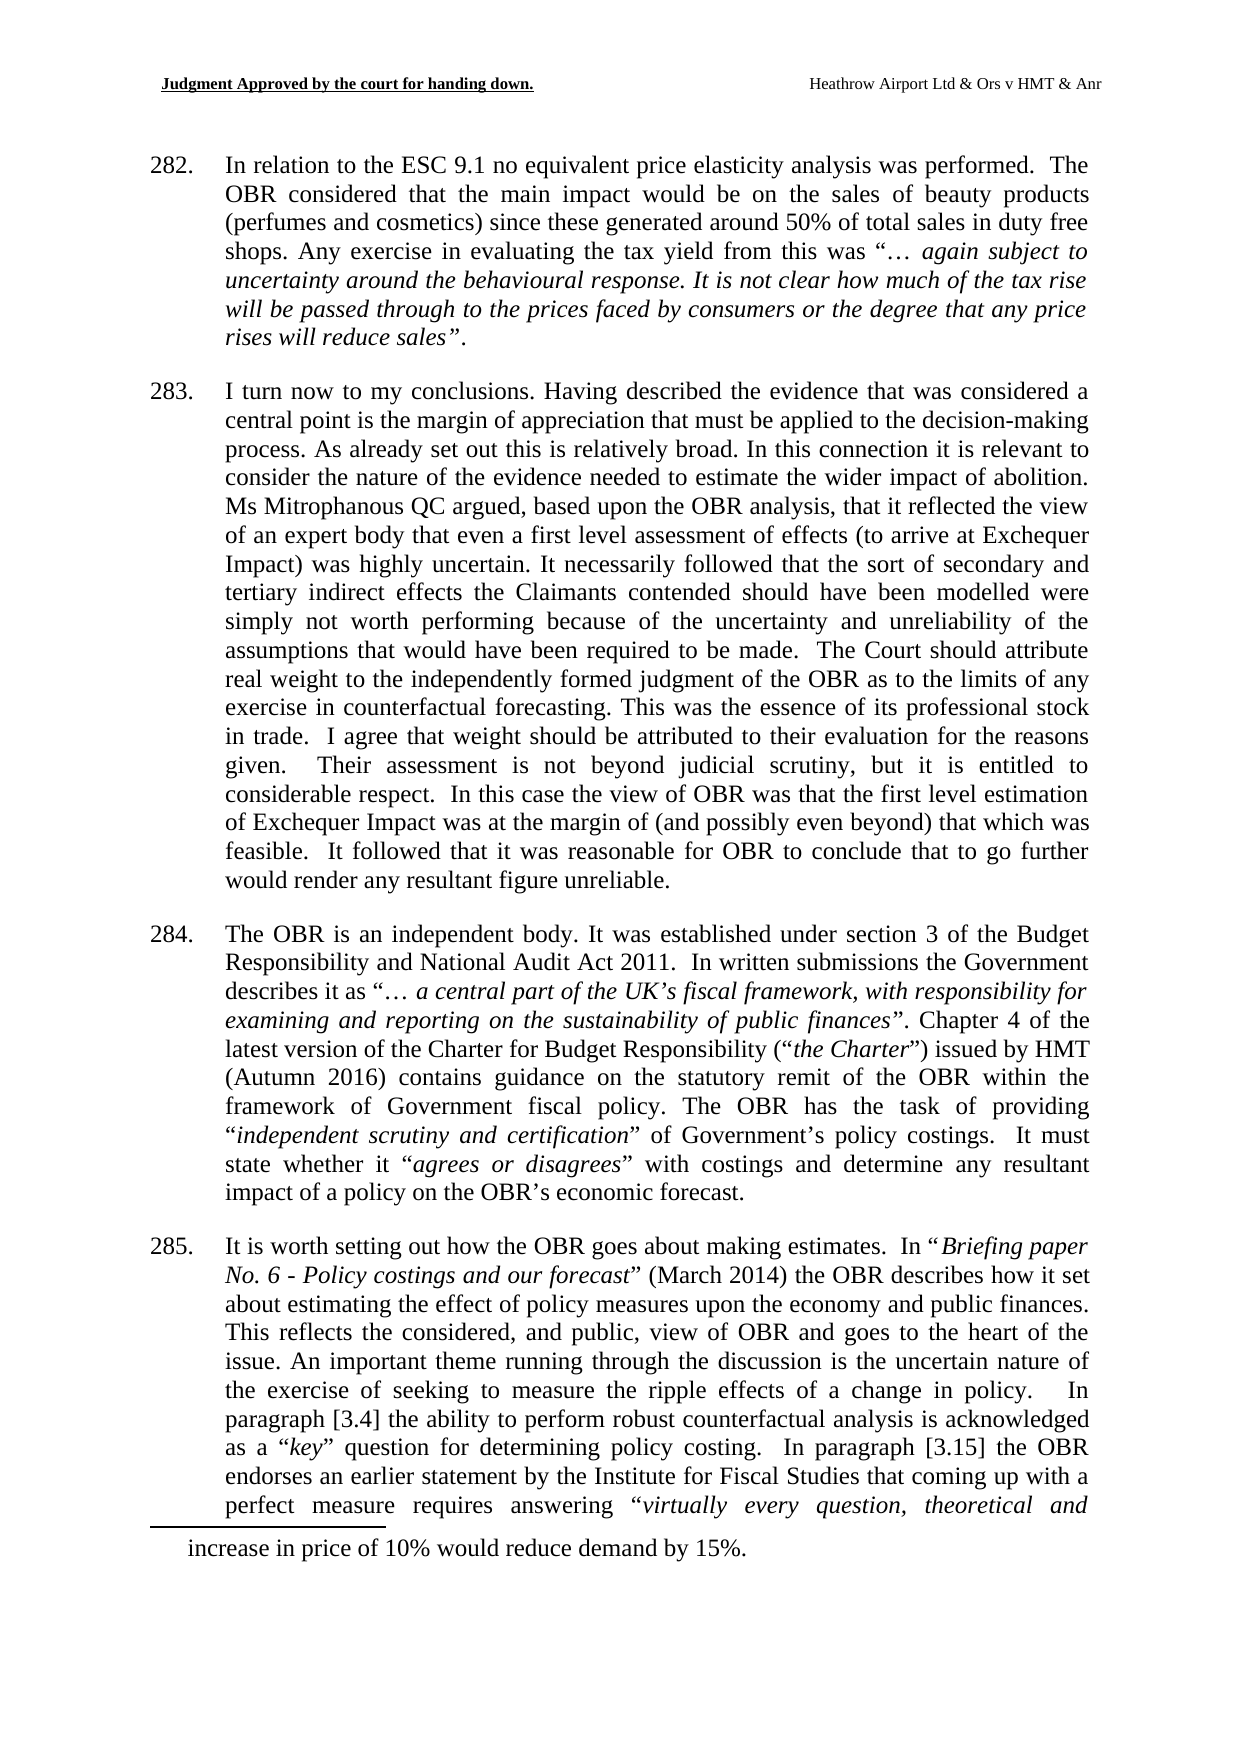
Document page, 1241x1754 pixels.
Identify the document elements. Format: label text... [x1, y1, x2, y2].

text In relation to the ESC 9.1 no equivalent price elasticity analysis was performed. The OBR considered that the main impact would be on the sales of beauty products (perfumes and cosmetics) since these generated around 50% of total sales in duty free shops. Any exercise in evaluating the tax yield from this was “… again subject to uncertainty around the behavioural response. It is not clear how much of the tax rise will be passed through to the prices faced by consumers or the degree that any price rises will reduce sales”. [150, 150, 1090, 351]
text I turn now to my conclusions. Having described the evidence that was considered a central point is the margin of appreciation that must be applied to the decision-making process. As already set out this is relatively broad. In this connection it is relevant to consider the nature of the evidence needed to estimate the wider impact of abolition. Ms Mitrophanous QC argued, based upon the OBR analysis, that it reflected the view of an expert body that even a first level assessment of effects (to arrive at Exchequer Impact) was highly uncertain. It necessarily followed that the sort of secondary and tertiary indirect effects the Claimants contended should have been modelled were simply not worth performing because of the uncertainty and unreliability of the assumptions that would have been required to be made. The Court should attribute real weight to the independently formed judgment of the OBR as to the limits of any exercise in counterfactual forecasting. This was the essence of its professional stock in trade. I agree that weight should be attributed to their evaluation for the reasons given. Their assessment is not beyond judicial scrutiny, but it is entitled to considerable respect. In this case the view of OBR was that the first level estimation of Exchequer Impact was at the margin of (and possibly even beyond) that which was feasible. It followed that it was reasonable for OBR to conclude that to go further would render any resultant figure unreliable. [150, 376, 1090, 894]
text The OBR is an independent body. It was established under section 3 of the Budget Responsibility and National Audit Act 2011. In written submissions the Government describes it as “… a central part of the UK’s fiscal framework, with responsibility for examining and reporting on the sustainability of public finances”. Chapter 4 of the latest version of the Charter for Budget Responsibility (“the Charter”) issued by HMT (Autumn 2016) contains guidance on the statutory remit of the OBR within the framework of Government fiscal policy. The OBR has the task of providing “independent scrutiny and certification” of Government’s policy costings. It must state whether it “agrees or disagrees” with costings and determine any resultant impact of a policy on the OBR’s economic forecast. [150, 919, 1090, 1206]
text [150, 1231, 1090, 1519]
